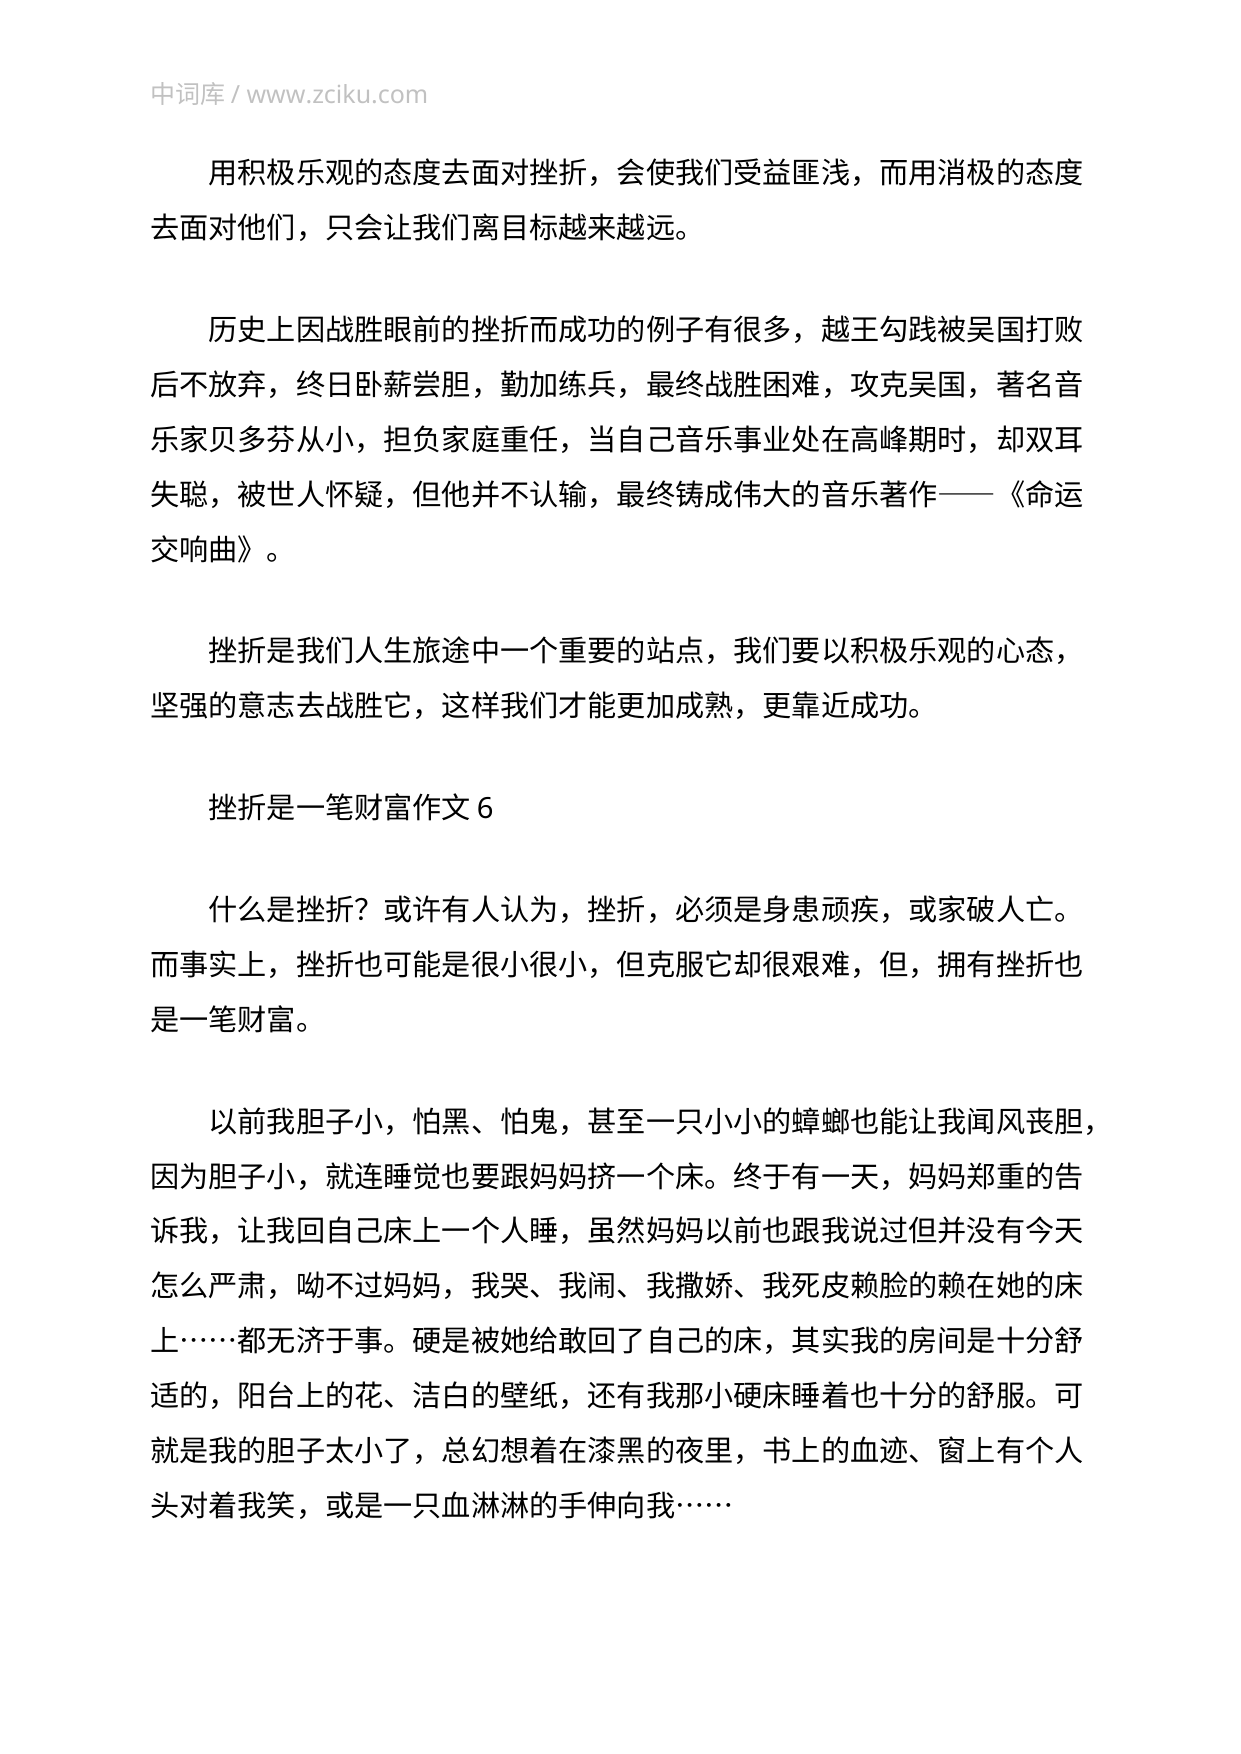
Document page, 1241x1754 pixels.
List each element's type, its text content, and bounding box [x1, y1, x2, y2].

text 用积极乐观的态度去面对挫折，会使我们受益匪浅，而用消极的态度去面对他们，只会让我们离目标越来越远。 [150, 150, 1090, 247]
text 以前我胆子小，怕黑、怕鬼，甚至一只小小的蟑螂也能让我闻风丧胆，因为胆子小，就连睡觉也要跟妈妈挤一个床。终于有一天，妈妈郑重的告诉我，让我回自己床上一个人睡，虽然妈妈以前也跟我说过但并没有今天怎么严肃，呦不过妈妈，我哭、我闹、我撒娇、我死皮赖脸的赖在她的床上……都无济于事。硬是被她给敢回了自己的床，其实我的房间是十分舒适的，阳台上的花、洁白的壁纸，还有我那小硬床睡着也十分的舒服。可就是我的胆子太小了，总幻想着在漆黑的夜里，书上的血迹、窗上有个人头对着我笑，或是一只血淋淋的手伸向我…… [150, 1098, 1090, 1525]
text 什么是挫折？或许有人认为，挫折，必须是身患顽疾，或家破人亡。而事实上，挫折也可能是很小很小，但克服它却很艰难，但，拥有挫折也是一笔财富。 [150, 887, 1090, 1039]
text 历史上因战胜眼前的挫折而成功的例子有很多，越王勾践被吴国打败后不放弃，终日卧薪尝胆，勤加练兵，最终战胜困难，攻克吴国，著名音乐家贝多芬从小，担负家庭重任，当自己音乐事业处在高峰期时，却双耳失聪，被世人怀疑，但他并不认输，最终铸成伟大的音乐著作——《命运交响曲》。 [150, 307, 1090, 568]
text 挫折是我们人生旅途中一个重要的站点，我们要以积极乐观的心态，坚强的意志去战胜它，这样我们才能更加成熟，更靠近成功。 [150, 628, 1090, 725]
text 挫折是一笔财富作文6 [150, 785, 1090, 827]
